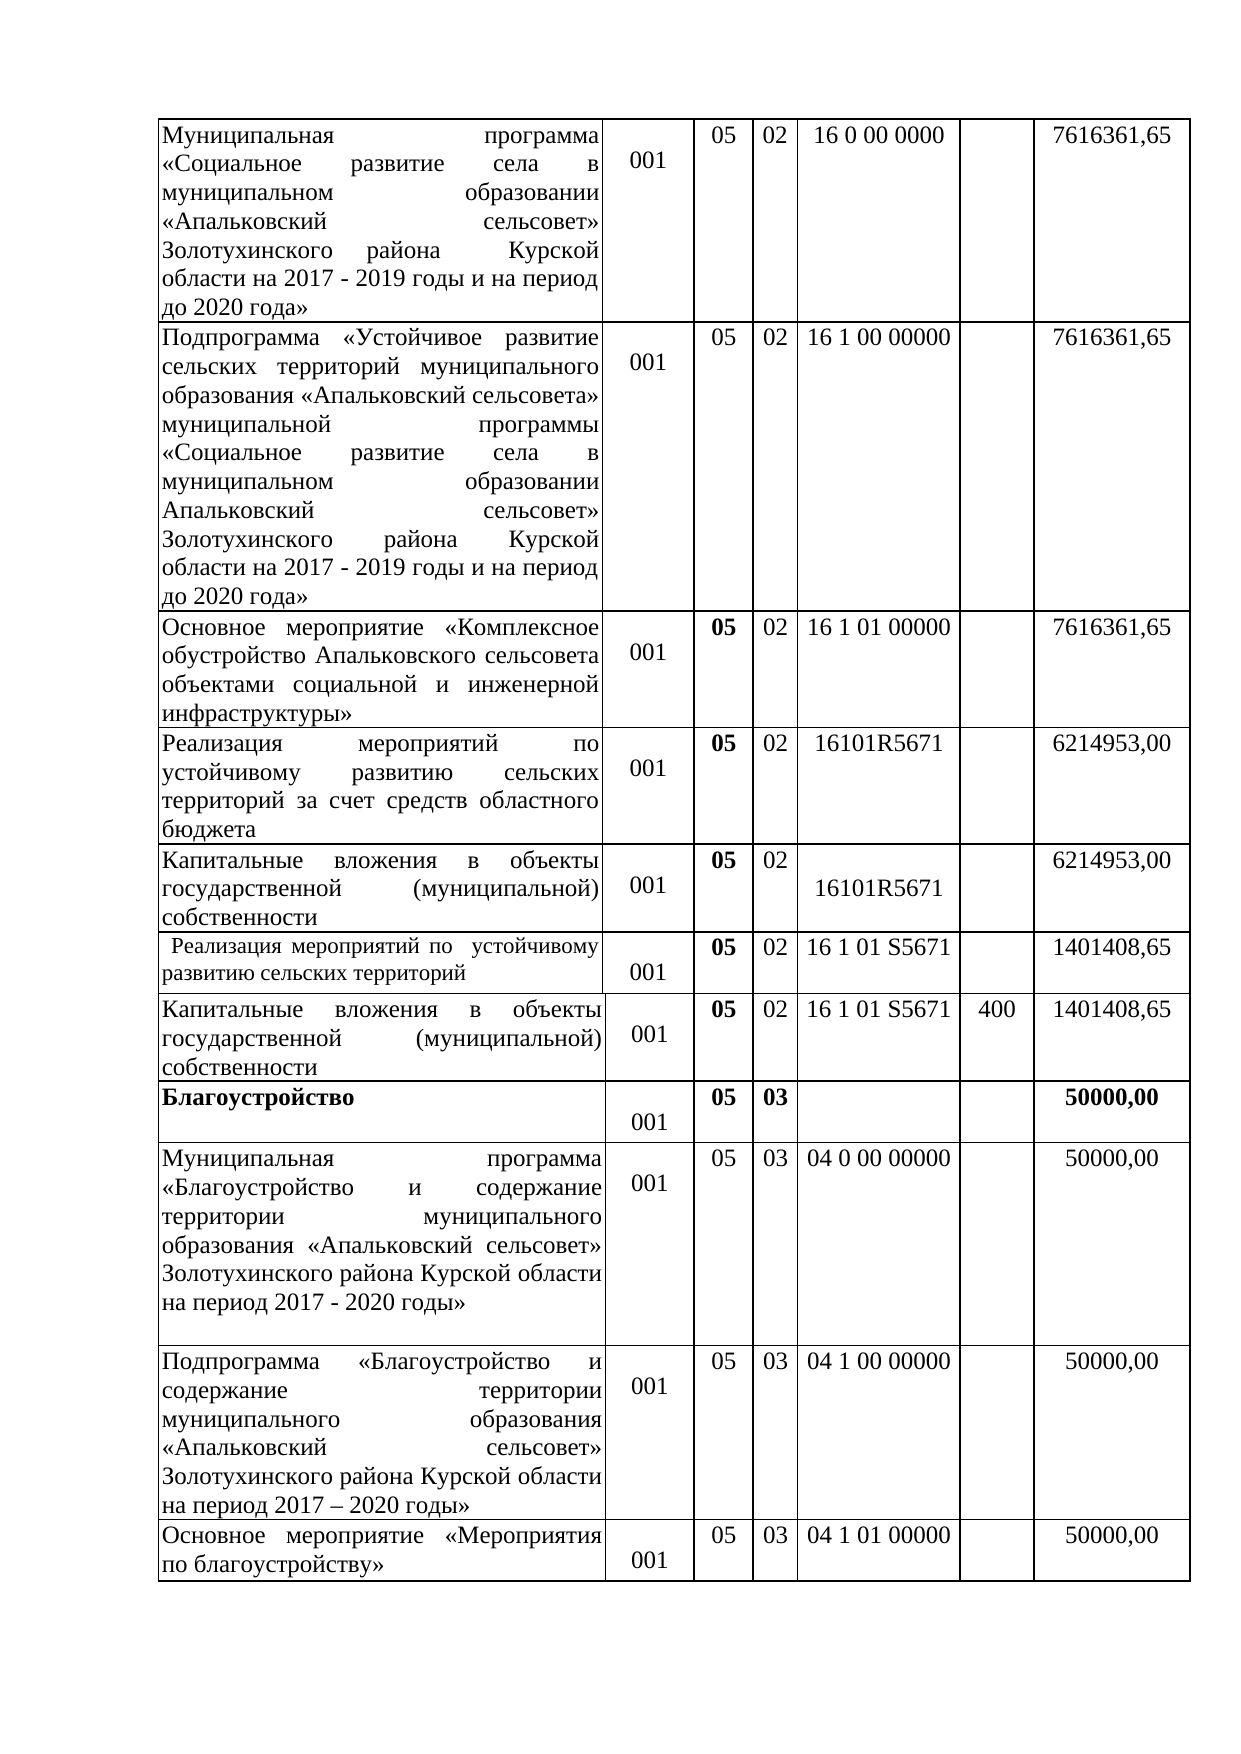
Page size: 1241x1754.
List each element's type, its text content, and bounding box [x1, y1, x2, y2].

table_cell 50000,00 [1035, 1082, 1189, 1142]
table_cell 04 1 01 00000 [798, 1520, 959, 1580]
table_cell 02 [754, 994, 797, 1080]
table_cell 05 [695, 1143, 752, 1345]
table_cell 001 [606, 1346, 693, 1519]
table_cell 02 [754, 612, 797, 727]
table_cell 16 1 01 S5671 [798, 994, 959, 1080]
table_cell 001 [606, 1143, 693, 1345]
table_cell [961, 323, 1033, 610]
table_cell 50000,00 [1035, 1143, 1189, 1345]
table_cell 02 [754, 323, 797, 610]
table_cell 7616361,65 [1035, 612, 1189, 727]
table_cell 02 [754, 120, 797, 321]
table_cell 001 [603, 933, 693, 992]
table_cell 03 [754, 1346, 797, 1519]
table_cell 16 0 00 0000 [798, 120, 959, 321]
table_cell 50000,00 [1035, 1520, 1189, 1580]
table_cell 16101R5671 [798, 845, 959, 931]
table_cell 04 1 00 00000 [798, 1346, 959, 1519]
table_cell 001 [606, 1520, 693, 1580]
table_cell 05 [695, 845, 752, 931]
table_cell 001 [606, 994, 693, 1080]
table_cell 05 [695, 1520, 752, 1580]
table_cell 04 0 00 00000 [798, 1143, 959, 1345]
table_cell Реализация мероприятий по устойчивому развитию сельских территорий [159, 933, 602, 992]
table_cell [961, 1346, 1033, 1519]
table_cell [961, 933, 1033, 992]
table_cell 001 [606, 1082, 693, 1142]
table_cell 02 [754, 728, 797, 843]
table_cell [961, 612, 1033, 727]
table_cell 50000,00 [1035, 1346, 1189, 1519]
table_cell 7616361,65 [1035, 323, 1189, 610]
table_cell 05 [695, 994, 752, 1080]
table_cell 16 1 01 00000 [798, 612, 959, 727]
table_cell 1401408,65 [1035, 994, 1189, 1080]
table_cell 05 [695, 120, 752, 321]
table_cell [961, 120, 1033, 321]
table_cell 03 [754, 1520, 797, 1580]
table_cell 6214953,00 [1035, 845, 1189, 931]
table_cell 16 1 01 S5671 [798, 933, 959, 992]
table_cell [961, 845, 1033, 931]
table_cell 05 [695, 728, 752, 843]
table_cell 05 [695, 1082, 752, 1142]
table_cell 02 [754, 933, 797, 992]
table_cell Муниципальная программа «Благоустройство и содержание территории муниципального образования «Апальковский сельсовет» Золотухинского района Курской области на период 2017 - 2020 годы» [159, 1143, 605, 1345]
table_cell 05 [695, 933, 752, 992]
table_cell Подпрограмма «Благоустройство и содержание территории муниципального образования «Апальковский сельсовет» Золотухинского района Курской области на период 2017 – 2020 годы» [159, 1346, 605, 1519]
table_cell 16 1 00 00000 [798, 323, 959, 610]
table_cell 001 [603, 120, 693, 321]
table_cell 001 [603, 612, 693, 727]
table_cell 16101R5671 [798, 728, 959, 843]
table_cell 001 [603, 728, 693, 843]
table_cell 7616361,65 [1035, 120, 1189, 321]
table_cell Благоустройство [159, 1082, 605, 1142]
table_cell 001 [603, 323, 693, 610]
table_cell [798, 1082, 959, 1142]
table_cell [961, 1520, 1033, 1580]
table_cell 03 [754, 1082, 797, 1142]
table_cell 001 [603, 845, 693, 931]
table_cell [961, 1143, 1033, 1345]
table_cell [961, 728, 1033, 843]
table_cell 05 [695, 612, 752, 727]
table_cell 400 [961, 994, 1033, 1080]
table_cell 02 [754, 845, 797, 931]
table_cell [961, 1082, 1033, 1142]
table_cell 03 [754, 1143, 797, 1345]
table_cell 6214953,00 [1035, 728, 1189, 843]
table_cell 05 [695, 1346, 752, 1519]
table_cell 05 [695, 323, 752, 610]
table_cell 1401408,65 [1035, 933, 1189, 992]
table_cell Основное мероприятие «Мероприятия по благоустройству» [159, 1520, 605, 1580]
